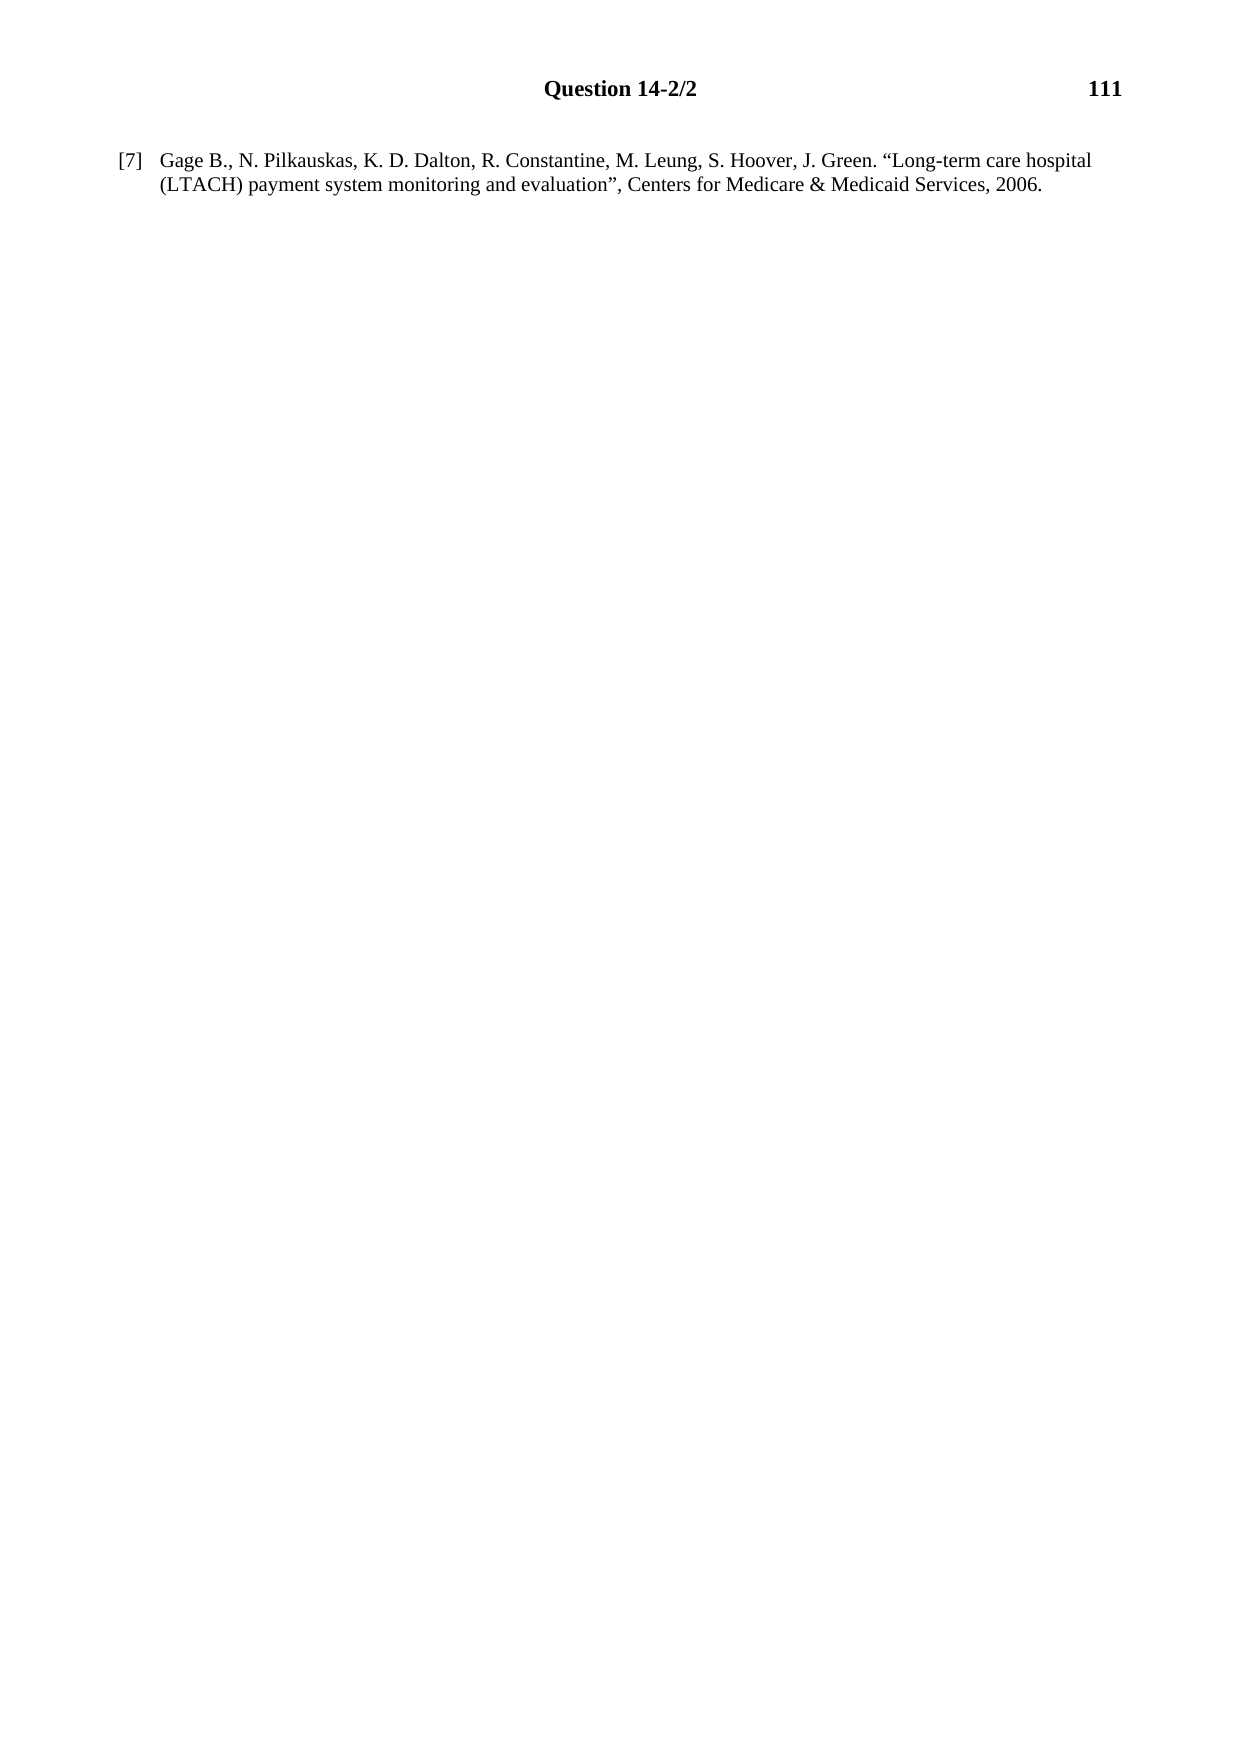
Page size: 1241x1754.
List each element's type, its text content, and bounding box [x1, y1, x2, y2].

text [7] Gage B., N. Pilkauskas, K. D. Dalton, R. Constantine, M. Leung, S. Hoover, J. Green. “Long-term care hospital (LTACH) payment system monitoring and evaluation”, Centers for Medicare & Medicaid Services, 2006. [118, 148, 1122, 196]
